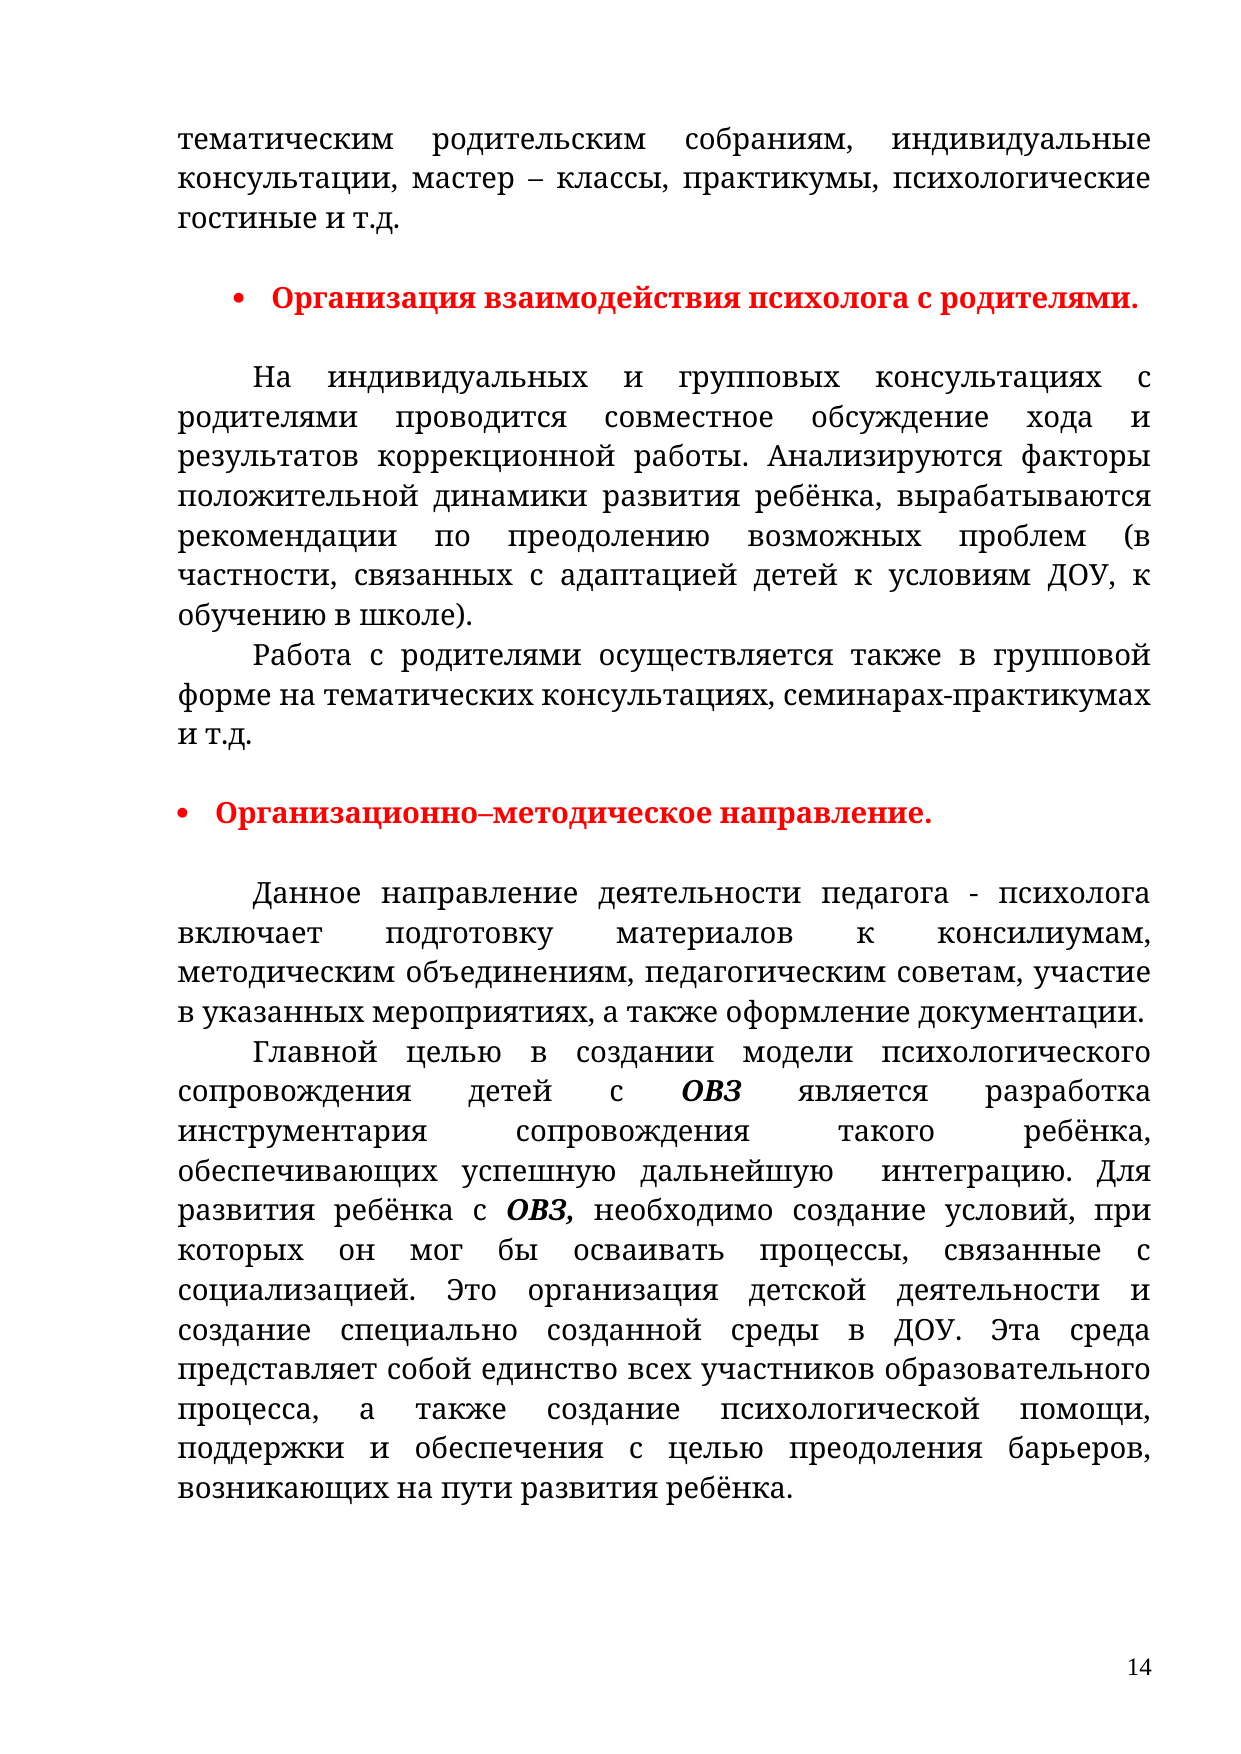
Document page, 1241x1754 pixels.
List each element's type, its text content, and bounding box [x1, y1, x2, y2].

list Организация взаимодействия психолога с родителями. [233, 356, 1152, 396]
text Главной целью в создании модели психологического сопровождения детей с ОВЗ является разработка инструментария сопровождения такого ребёнка, обеспечивающих успешную дальнейшую интеграцию. Для развития ребёнка с ОВЗ, необходимо создание условий, при которых он мог бы осваивать процессы, связанные с социализацией. Это организация детской деятельности и создание специально созданной среды в ДОУ. Эта среда представляет собой единство всех участников образовательного процесса, а также создание психологической помощи, поддержки и обеспечения с целью преодоления барьеров, возникающих на пути развития ребёнка. [177, 1110, 1152, 1587]
text Работа с родителями осуществляется также в групповой форме на тематических консультациях, семинарах-практикумах и т.д. [177, 713, 1152, 832]
list Организационно–методическое направление. [177, 872, 1171, 912]
text Данное направление деятельности педагога - психолога включает подготовку материалов к консилиумам, методическим объединениям, педагогическим советам, участие в указанных мероприятиях, а также оформление документации. [177, 952, 1152, 1110]
text На индивидуальных и групповых консультациях с родителями проводится совместное обсуждение хода и результатов коррекционной работы. Анализируются факторы положительной динамики развития ребёнка, вырабатываются рекомендации по преодолению возможных проблем (в частности, связанных с адаптацией детей к условиям ДОУ, к обучению в школе). [177, 436, 1152, 713]
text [177, 118, 1152, 317]
